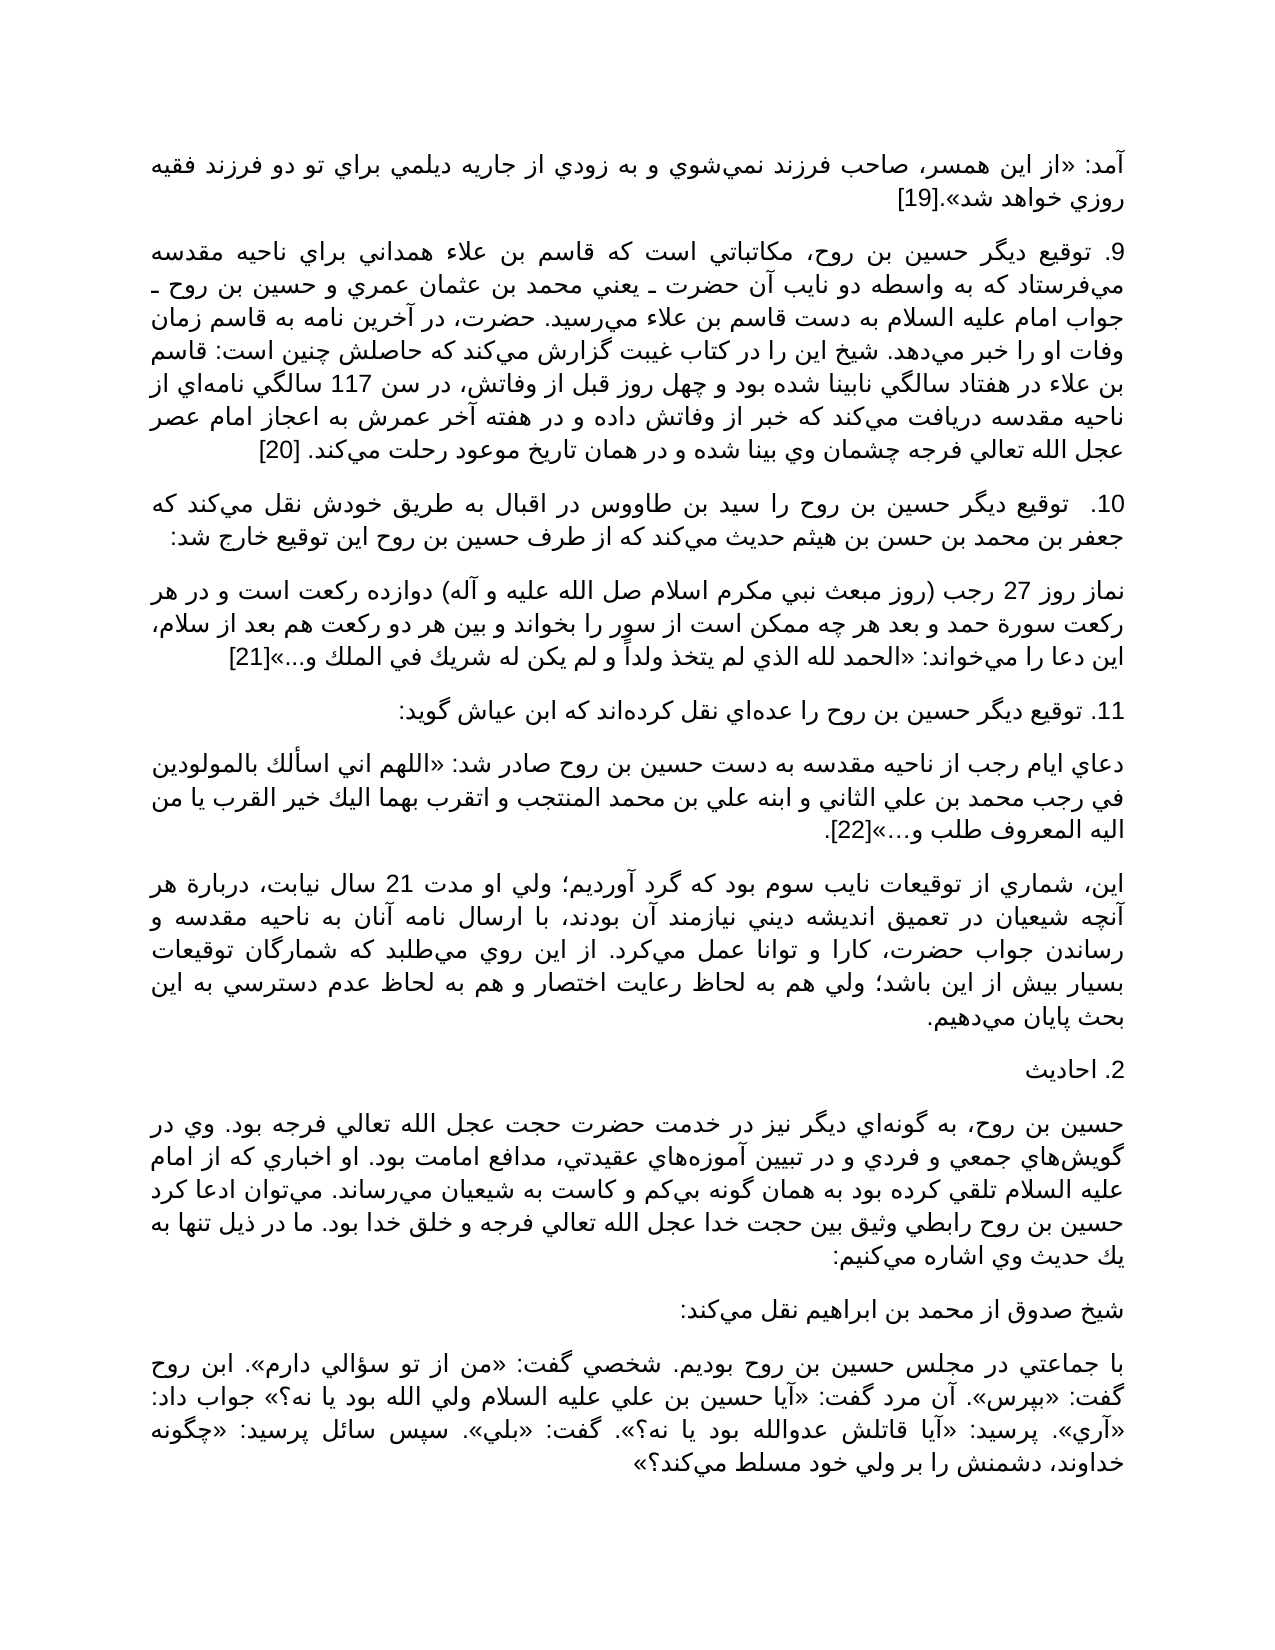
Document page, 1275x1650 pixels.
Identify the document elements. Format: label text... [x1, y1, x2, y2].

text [150, 150, 1125, 212]
text دعاي ايام رجب از ناحيه مقدسه به دست حسين بن روح صادر شد: «اللهم اني اسألك بالمولودين في رجب محمد بن علي الثاني و ابنه علي بن محمد المنتجب و اتقرب بهما اليك خير القرب يا من اليه المعروف طلب و…‌»[22]. [150, 749, 1125, 844]
text شيخ صدوق از محمد بن ابراهيم نقل مي‌كند: [150, 1295, 1125, 1324]
text با جماعتي در مجلس حسين بن روح بوديم. شخصي گفت: «من از تو سؤالي دارم». ابن روح گفت: «بپرس». آن مرد گفت: «آيا حسين بن علي عليه السلام ولي الله بود يا نه؟» جواب داد: «آري». پرسيد: «آيا قاتلش عدوالله بود يا نه؟». گفت: «بلي». سپس سائل پرسيد: «چگونه خداوند، دشمنش را بر ولي خود مسلط مي‌كند؟» [150, 1349, 1125, 1477]
text حسين بن روح، به گونه‌اي ديگر نيز در خدمت حضرت حجت عجل الله تعالي فرجه بود. وي در گويش‌هاي جمعي و فردي و در تبيين آموزه‌هاي عقيدتي، مدافع امامت بود. او اخباري كه از امام عليه السلام تلقي كرده بود به همان گونه بي‌كم و كاست به شيعيان مي‌رساند. مي‌توان ادعا كرد حسين بن روح رابطي وثيق بين حجت خدا عجل الله تعالي فرجه و خلق خدا بود. ما در ذيل تنها به يك حديث وي اشاره مي‌كنيم: [150, 1109, 1125, 1270]
text اين، شماري از توقيعات نايب سوم بود كه گرد آورديم؛ ولي او مدت 21 سال نيابت، دربارة هر آنچه شيعيان در تعميق انديشه ديني نيازمند آن بودند، با ارسال نامه آنان به ناحيه مقدسه و رساندن جواب حضرت، كارا و توانا عمل مي‌كرد. از اين روي مي‌طلبد كه شمارگان توقيعات بسيار بيش از اين باشد؛ ولي هم به لحاظ رعايت اختصار و هم به لحاظ عدم دسترسي به اين بحث پايان مي‌دهيم. [150, 869, 1125, 1030]
text 9.‌ توقيع ديگر حسين بن روح، مكاتباتي است كه قاسم بن علاء همداني براي ناحيه مقدسه مي‌فرستاد كه به واسطه دو نايب آن حضرت ـ يعني محمد بن عثمان عمري و حسين بن روح ـ جواب امام عليه السلام به دست قاسم بن علاء مي‌رسيد. حضرت، در آخرين نامه به قاسم زمان وفات او را خبر مي‌دهد. شيخ اين را در كتاب غيبت گزارش مي‌كند كه حاصلش چنين است: قاسم بن علاء در هفتاد سالگي نابينا شده بود و چهل روز قبل از وفاتش، در سن 117 سالگي نامه‌اي از ناحيه مقدسه دريافت مي‌كند كه خبر از وفاتش داده و در هفته آخر عمرش به اعجاز امام عصر عجل الله تعالي فرجه چشمان وي بينا شده و در همان تاريخ موعود رحلت مي‌كند. [20] [150, 237, 1125, 464]
text نماز روز 27 رجب (روز مبعث نبي مكرم اسلام صل الله عليه و آله) دوازده ركعت است و در هر ركعت سورة حمد و بعد هر چه ممكن است از سور را بخواند و بين هر دو ركعت هم بعد از سلام، اين دعا را مي‌خواند: «الحمد لله الذي لم يتخذ ولداً و لم يكن له شريك في الملك و...»[21] [150, 576, 1125, 671]
text 11.‌ توقيع ديگر حسين بن روح را عده‌اي نقل كرده‌اند كه ابن عياش گويد: [150, 696, 1125, 724]
text 10. توقيع ديگر حسين بن روح را سيد بن طاووس در اقبال به طريق خودش نقل مي‌كند كه جعفر بن محمد بن حسن بن هيثم حديث مي‌كند كه از طرف حسين بن روح اين توقيع خارج شد: [150, 489, 1125, 551]
text 2.‌ احاديث [150, 1055, 1125, 1084]
